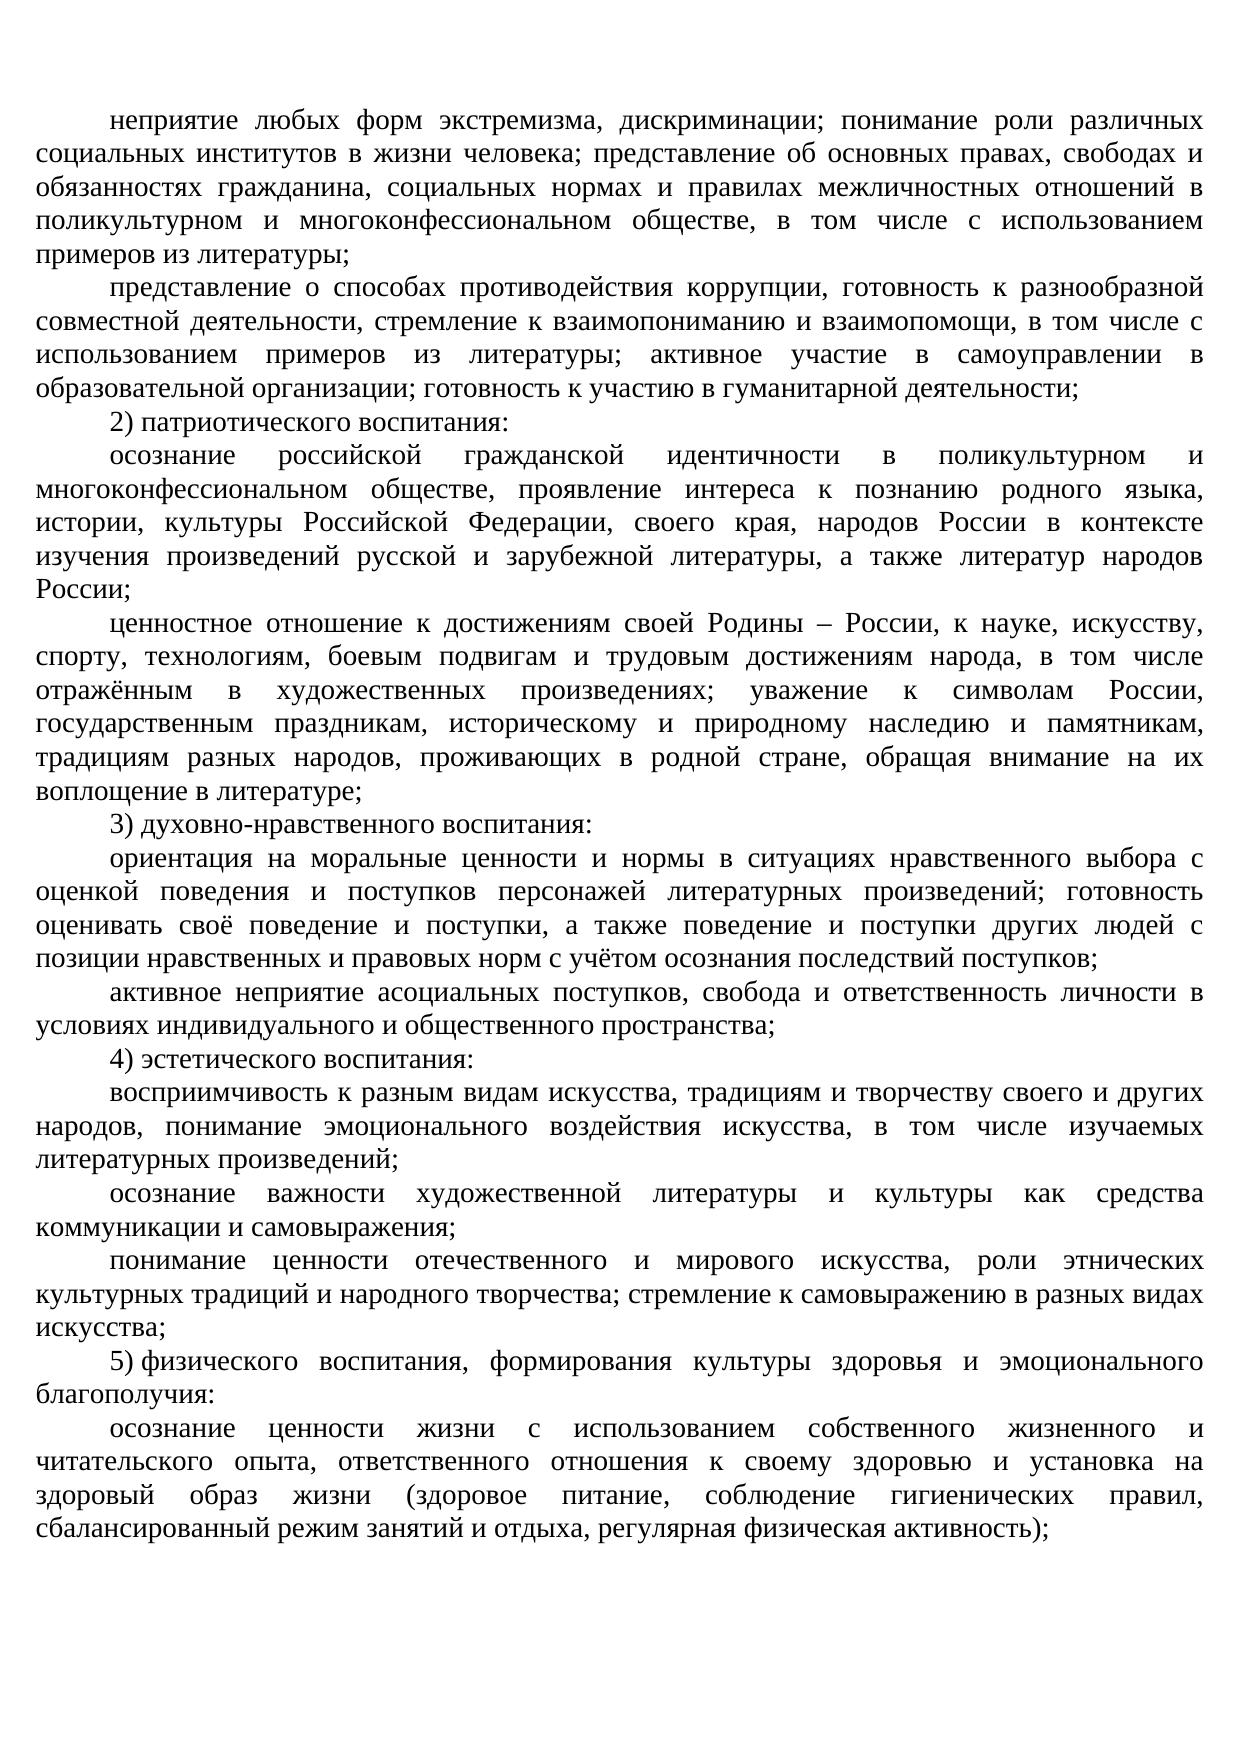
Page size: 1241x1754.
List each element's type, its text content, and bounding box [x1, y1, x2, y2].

text представление о способах противодействия коррупции, готовность к разнообразной совместной деятельности, стремление к взаимопониманию и взаимопомощи, в том числе с использованием примеров из литературы; активное участие в самоуправлении в образовательной организации; готовность к участию в гуманитарной деятельности; [35, 269, 1205, 404]
text 4) эстетического воспитания: [35, 1041, 1205, 1074]
text 5) физического воспитания, формирования культуры здоровья и эмоционального благополучия: [35, 1343, 1205, 1410]
text осознание важности художественной литературы и культуры как средства коммуникации и самовыражения; [35, 1175, 1205, 1242]
text ценностное отношение к достижениям своей Родины – России, к науке, искусству, спорту, технологиям, боевым подвигам и трудовым достижениям народа, в том числе отражённым в художественных произведениях; уважение к символам России, государственным праздникам, историческому и природному наследию и памятникам, традициям разных народов, проживающих в родной стране, обращая внимание на их воплощение в литературе; [35, 605, 1205, 806]
text 3) духовно-нравственного воспитания: [35, 806, 1205, 840]
text восприимчивость к разным видам искусства, традициям и творчеству своего и других народов, понимание эмоционального воздействия искусства, в том числе изучаемых литературных произведений; [35, 1074, 1205, 1175]
text неприятие любых форм экстремизма, дискриминации; понимание роли различных социальных институтов в жизни человека; представление об основных правах, свободах и обязанностях гражданина, социальных нормах и правилах межличностных отношений в поликультурном и многоконфессиональном обществе, в том числе с использованием примеров из литературы; [35, 102, 1205, 269]
text 2) патриотического воспитания: [35, 404, 1205, 437]
text активное неприятие асоциальных поступков, свобода и ответственность личности в условиях индивидуального и общественного пространства; [35, 974, 1205, 1041]
text ориентация на моральные ценности и нормы в ситуациях нравственного выбора с оценкой поведения и поступков персонажей литературных произведений; готовность оценивать своё поведение и поступки, а также поведение и поступки других людей с позиции нравственных и правовых норм с учётом осознания последствий поступков; [35, 840, 1205, 974]
text осознание российской гражданской идентичности в поликультурном и многоконфессиональном обществе, проявление интереса к познанию родного языка, истории, культуры Российской Федерации, своего края, народов России в контексте изучения произведений русской и зарубежной литературы, а также литератур народов России; [35, 437, 1205, 605]
text осознание ценности жизни с использованием собственного жизненного и читательского опыта, ответственного отношения к своему здоровью и установка на здоровый образ жизни (здоровое питание, соблюдение гигиенических правил, сбалансированный режим занятий и отдыха, регулярная физическая активность); [35, 1410, 1205, 1544]
text понимание ценности отечественного и мирового искусства, роли этнических культурных традиций и народного творчества; стремление к самовыражению в разных видах искусства; [35, 1242, 1205, 1343]
